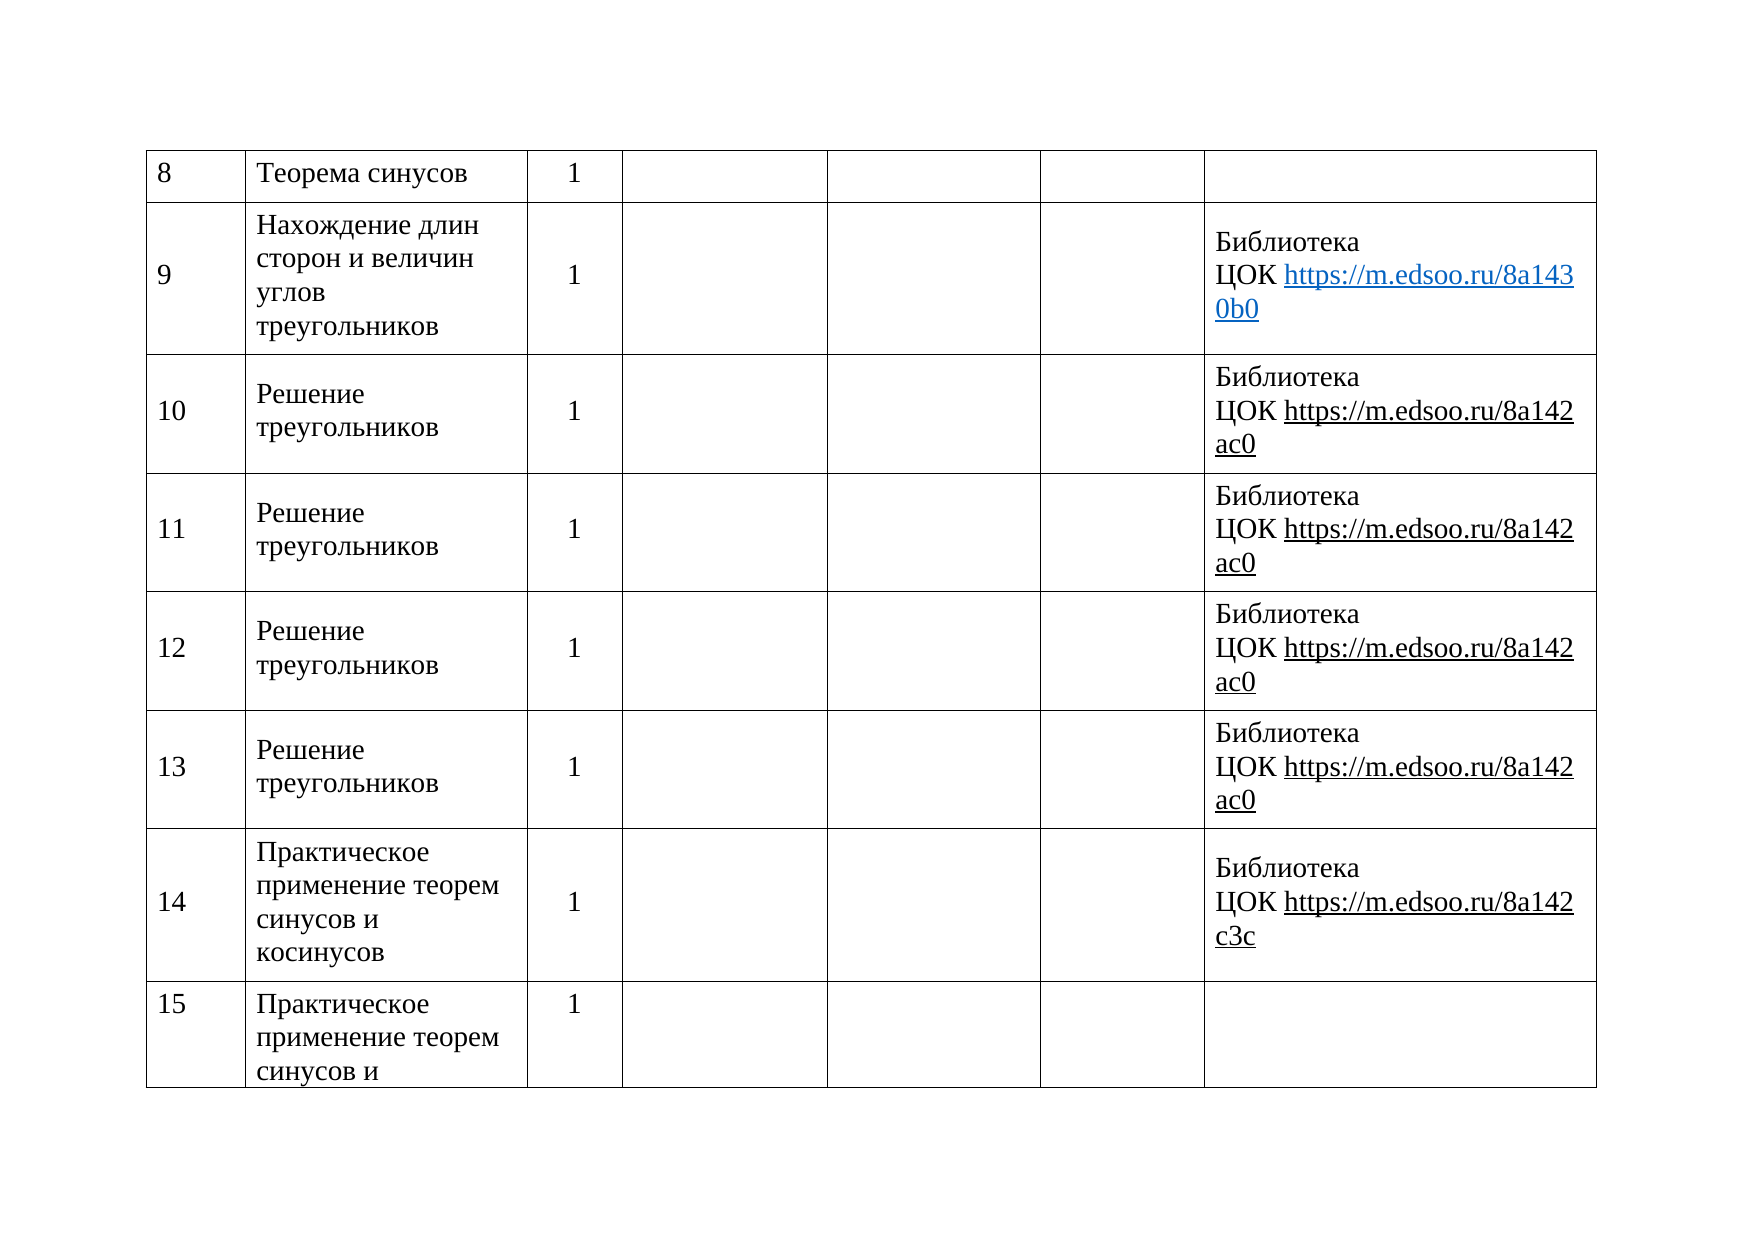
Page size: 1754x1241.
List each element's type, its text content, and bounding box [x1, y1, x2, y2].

table_cell 1 [528, 711, 622, 828]
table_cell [246, 829, 527, 981]
table_cell [828, 982, 1040, 1087]
table_cell Теорема синусов [246, 151, 527, 202]
table_cell [1041, 982, 1204, 1087]
table_cell [623, 829, 827, 981]
table_cell 1 [528, 829, 622, 981]
table_cell [1205, 151, 1596, 202]
table_cell Библиотека ЦОК https://m.edsoo.ru/8a1430b0 [1205, 203, 1596, 354]
table_cell [623, 474, 827, 591]
table_cell [828, 592, 1040, 710]
table_cell Решение треугольников [246, 474, 527, 591]
table_cell Библиотека ЦОК https://m.edsoo.ru/8a142c3c [1205, 829, 1596, 981]
table_cell Решение треугольников [246, 711, 527, 828]
table_cell [623, 711, 827, 828]
table_cell [1041, 151, 1204, 202]
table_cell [246, 982, 527, 1087]
table_cell [828, 355, 1040, 472]
table_cell 1 [528, 203, 622, 354]
table_cell [828, 474, 1040, 591]
table_cell [1205, 982, 1596, 1087]
table_cell Библиотека ЦОК https://m.edsoo.ru/8a142ac0 [1205, 711, 1596, 828]
table_cell [623, 151, 827, 202]
table_cell Решение треугольников [246, 592, 527, 710]
table_cell 12 [147, 592, 245, 710]
table_cell [1041, 203, 1204, 354]
table_cell Библиотека ЦОК https://m.edsoo.ru/8a142ac0 [1205, 355, 1596, 472]
table_cell [828, 711, 1040, 828]
table_cell 1 [528, 474, 622, 591]
table_cell [1041, 829, 1204, 981]
table_cell 8 [147, 151, 245, 202]
table_cell Библиотека ЦОК https://m.edsoo.ru/8a142ac0 [1205, 592, 1596, 710]
table_cell Решение треугольников [246, 355, 527, 472]
table_cell [623, 355, 827, 472]
table_cell [623, 982, 827, 1087]
table_cell 10 [147, 355, 245, 472]
table_cell [828, 203, 1040, 354]
table_cell [1041, 355, 1204, 472]
table_cell 1 [528, 355, 622, 472]
table_cell [1041, 592, 1204, 710]
table_cell Библиотека ЦОК https://m.edsoo.ru/8a142ac0 [1205, 474, 1596, 591]
table_cell [1041, 711, 1204, 828]
table_cell [623, 203, 827, 354]
table_cell Нахождение длин сторон и величин углов треугольников [246, 203, 527, 354]
table_cell 9 [147, 203, 245, 354]
table_cell 13 [147, 711, 245, 828]
table_cell [623, 592, 827, 710]
table_cell [828, 151, 1040, 202]
table_cell 11 [147, 474, 245, 591]
table_cell 14 [147, 829, 245, 981]
table_cell 1 [528, 592, 622, 710]
table_cell [828, 829, 1040, 981]
table_cell 1 [528, 982, 622, 1087]
table_cell 15 [147, 982, 245, 1087]
table_cell 1 [528, 151, 622, 202]
table_cell [1041, 474, 1204, 591]
